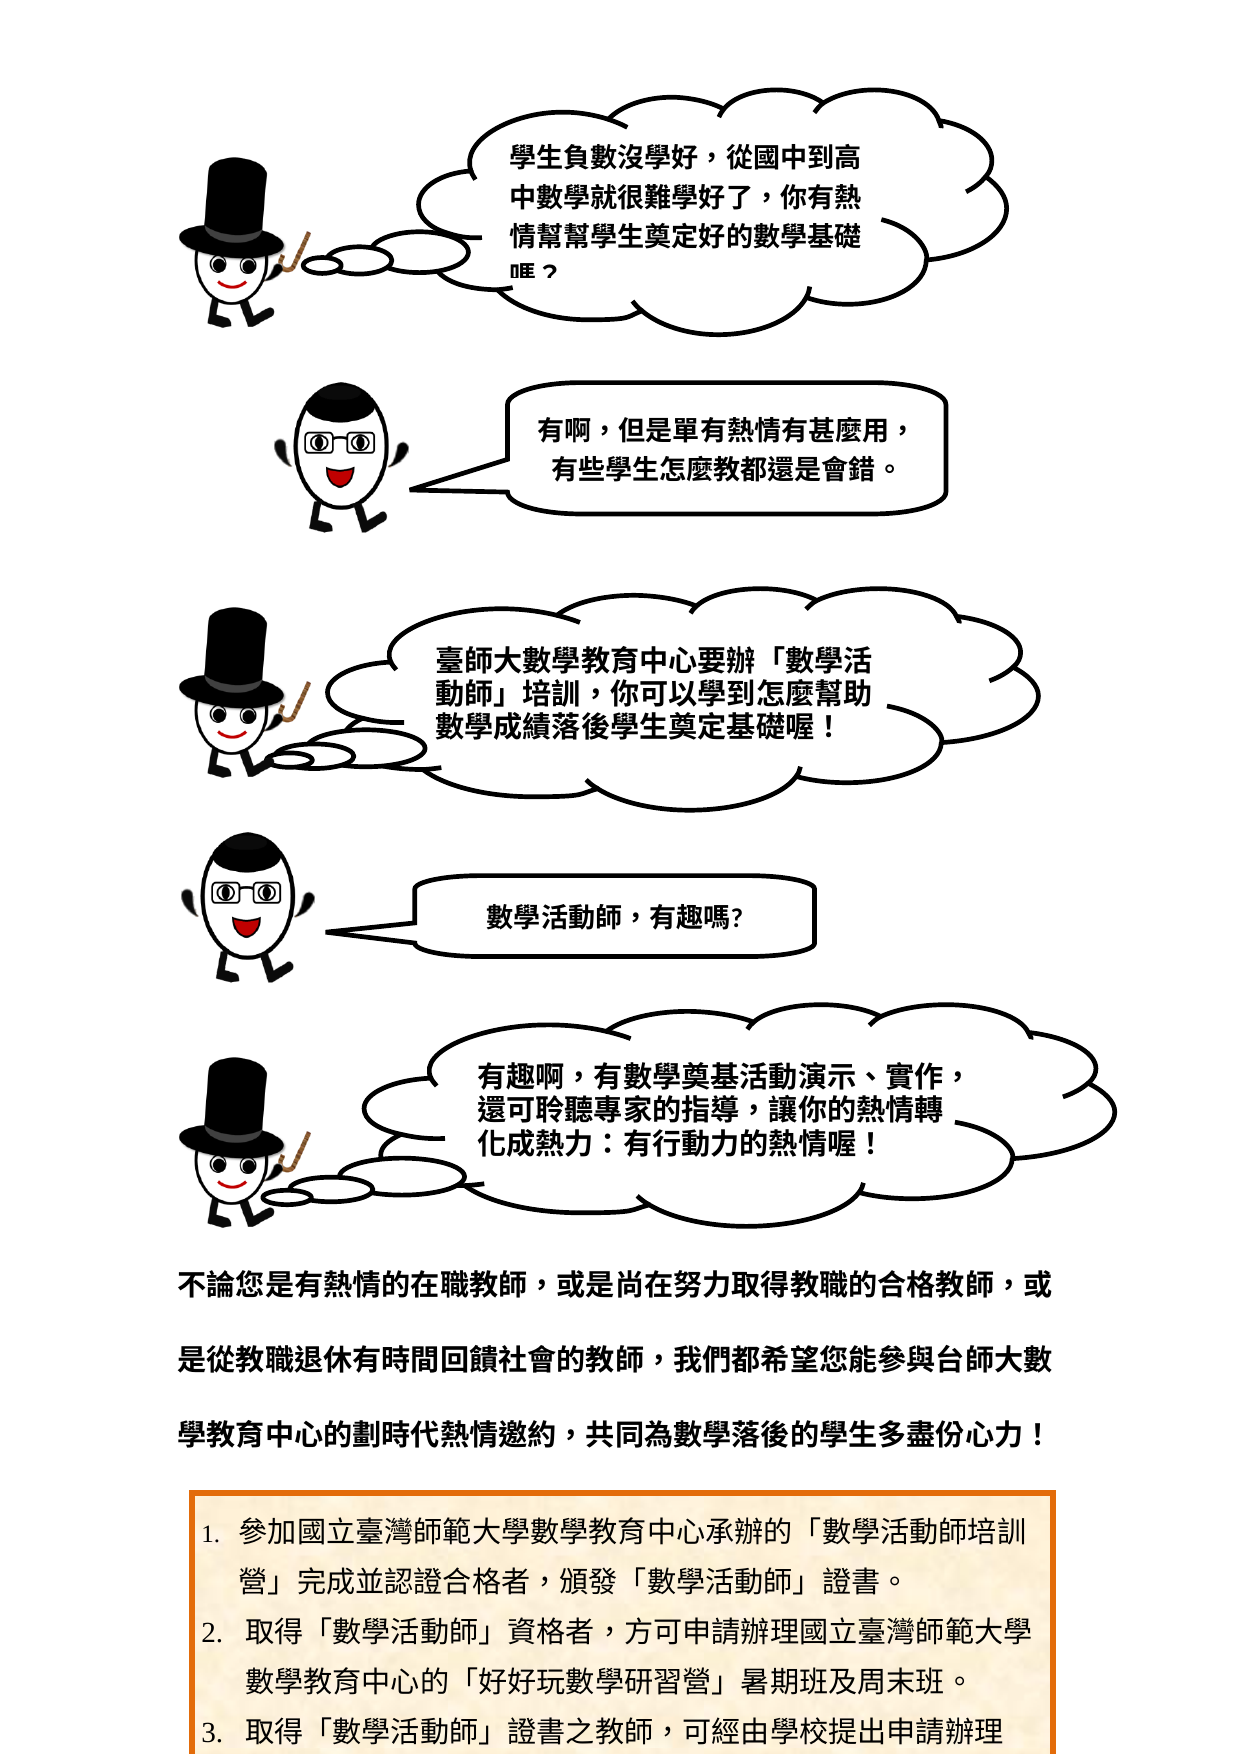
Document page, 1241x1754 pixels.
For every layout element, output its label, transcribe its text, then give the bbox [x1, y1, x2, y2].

picture [270, 382, 409, 538]
text 不論您是有熱情的在職教師，或是尚在努力取得教職的合格教師，或是從教職退休有時間回饋社會的教師，我們都希望您能參與台師大數學教育中心的劃時代熱情邀約，共同為數學落後的學生多盡份心力！ [177, 1245, 1063, 1470]
picture [177, 157, 311, 333]
picture [195, 1496, 1050, 1754]
picture [177, 1057, 311, 1233]
picture [177, 607, 311, 783]
picture [177, 832, 315, 988]
